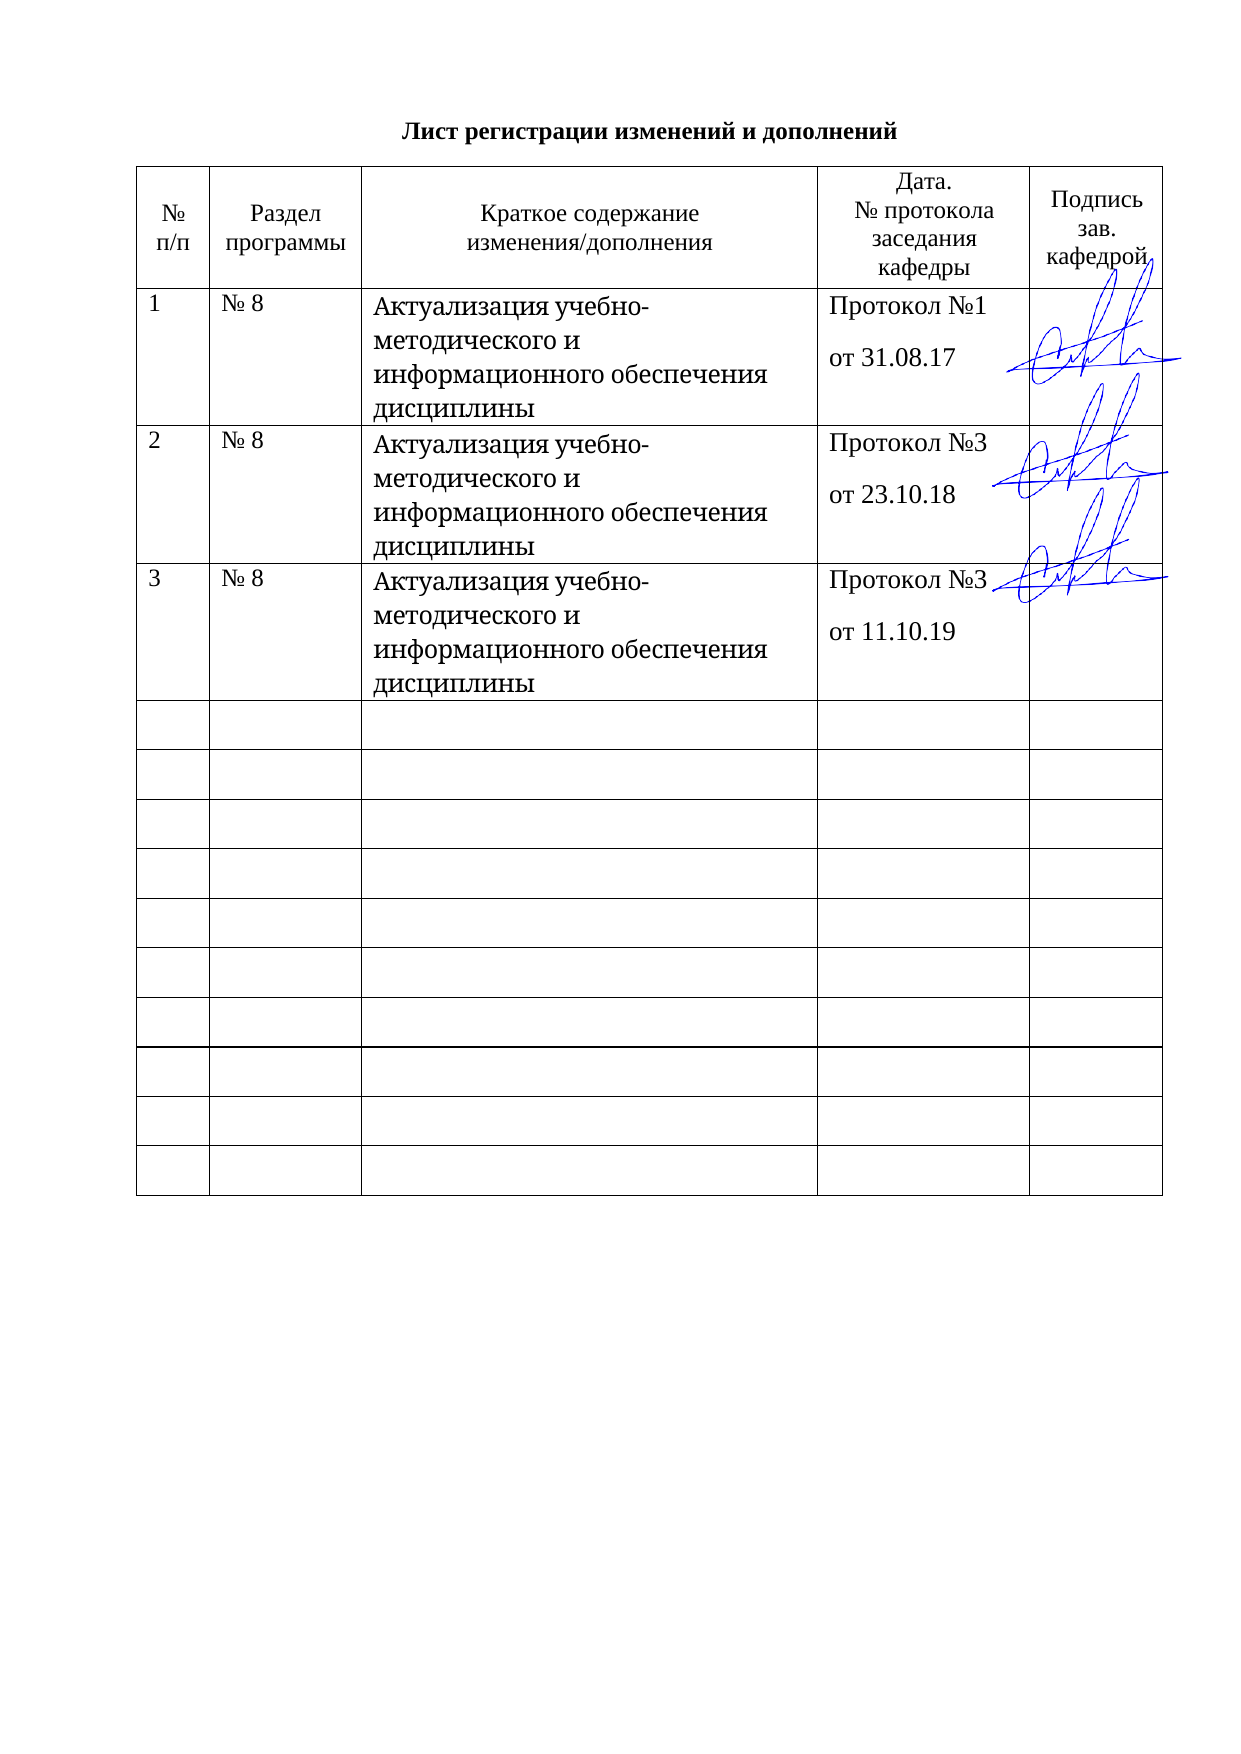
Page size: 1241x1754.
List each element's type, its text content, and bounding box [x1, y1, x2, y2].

table_cell [1030, 849, 1162, 898]
table_cell [210, 1146, 361, 1195]
table_header Дата. № протокола заседания кафедры [818, 167, 1029, 288]
table_cell [1030, 750, 1162, 799]
table_cell [210, 750, 361, 799]
table_cell [1030, 948, 1162, 997]
picture [1163, 258, 1182, 603]
table_cell [1030, 701, 1162, 749]
table_cell [210, 899, 361, 947]
table_cell [362, 948, 817, 997]
table_cell [362, 750, 817, 799]
table_header Краткое содержание изменения/дополнения [362, 167, 817, 288]
table_cell [137, 998, 209, 1046]
table_cell [1030, 1048, 1162, 1096]
table_cell [362, 800, 817, 848]
table_cell [210, 849, 361, 898]
table_header № п/п [137, 167, 209, 288]
table_cell Протокол №3 от 11.10.19 [818, 564, 1029, 700]
table_cell [362, 1146, 817, 1195]
table_cell [362, 998, 817, 1046]
table_cell [137, 899, 209, 947]
table_cell [818, 1146, 1029, 1195]
table_cell [137, 1097, 209, 1145]
table_cell Актуализация учебно-методического и информационного обеспечения дисциплины [362, 426, 817, 562]
table_cell [362, 1097, 817, 1145]
table_cell [1030, 800, 1162, 848]
table_cell [210, 1097, 361, 1145]
table_cell [210, 948, 361, 997]
table_cell [137, 1048, 209, 1096]
table_cell [210, 800, 361, 848]
table_cell [210, 998, 361, 1046]
table_cell 2 [137, 426, 209, 562]
table_cell Протокол №3 от 23.10.18 [818, 426, 1029, 562]
table_cell [1030, 289, 1162, 425]
table_cell № 8 [210, 426, 361, 562]
table_cell [818, 800, 1029, 848]
table_cell [1030, 564, 1162, 700]
table_cell [818, 1097, 1029, 1145]
table_cell [362, 1048, 817, 1096]
table_cell [137, 849, 209, 898]
table_cell [818, 1048, 1029, 1096]
table_cell [362, 899, 817, 947]
table_cell [362, 849, 817, 898]
table_cell [210, 701, 361, 749]
table_cell [818, 701, 1029, 749]
table_cell 1 [137, 289, 209, 425]
table_cell № 8 [210, 289, 361, 425]
table_header Раздел программы [210, 167, 361, 288]
table_cell [1030, 426, 1162, 562]
table_header Подпись зав. кафедрой [1030, 167, 1162, 288]
table_cell [137, 1146, 209, 1195]
table_cell [362, 701, 817, 749]
table_cell [137, 750, 209, 799]
table_cell Актуализация учебно-методического и информационного обеспечения дисциплины [362, 564, 817, 700]
table_cell [1030, 998, 1162, 1046]
subtitle Лист регистрации изменений и дополнений [223, 116, 1076, 145]
table_cell [818, 899, 1029, 947]
table_cell [818, 998, 1029, 1046]
table_cell [1030, 1097, 1162, 1145]
table_cell [1030, 1146, 1162, 1195]
table_cell Актуализация учебно-методического и информационного обеспечения дисциплины [362, 289, 817, 425]
table_cell 3 [137, 564, 209, 700]
table_cell Протокол №1 от 31.08.17 [818, 289, 1029, 425]
table_cell [137, 701, 209, 749]
table_cell [1030, 899, 1162, 947]
table_cell [137, 800, 209, 848]
table_cell № 8 [210, 564, 361, 700]
table_cell [818, 948, 1029, 997]
table_cell [818, 750, 1029, 799]
table_cell [818, 849, 1029, 898]
table_cell [137, 948, 209, 997]
table_cell [210, 1048, 361, 1096]
